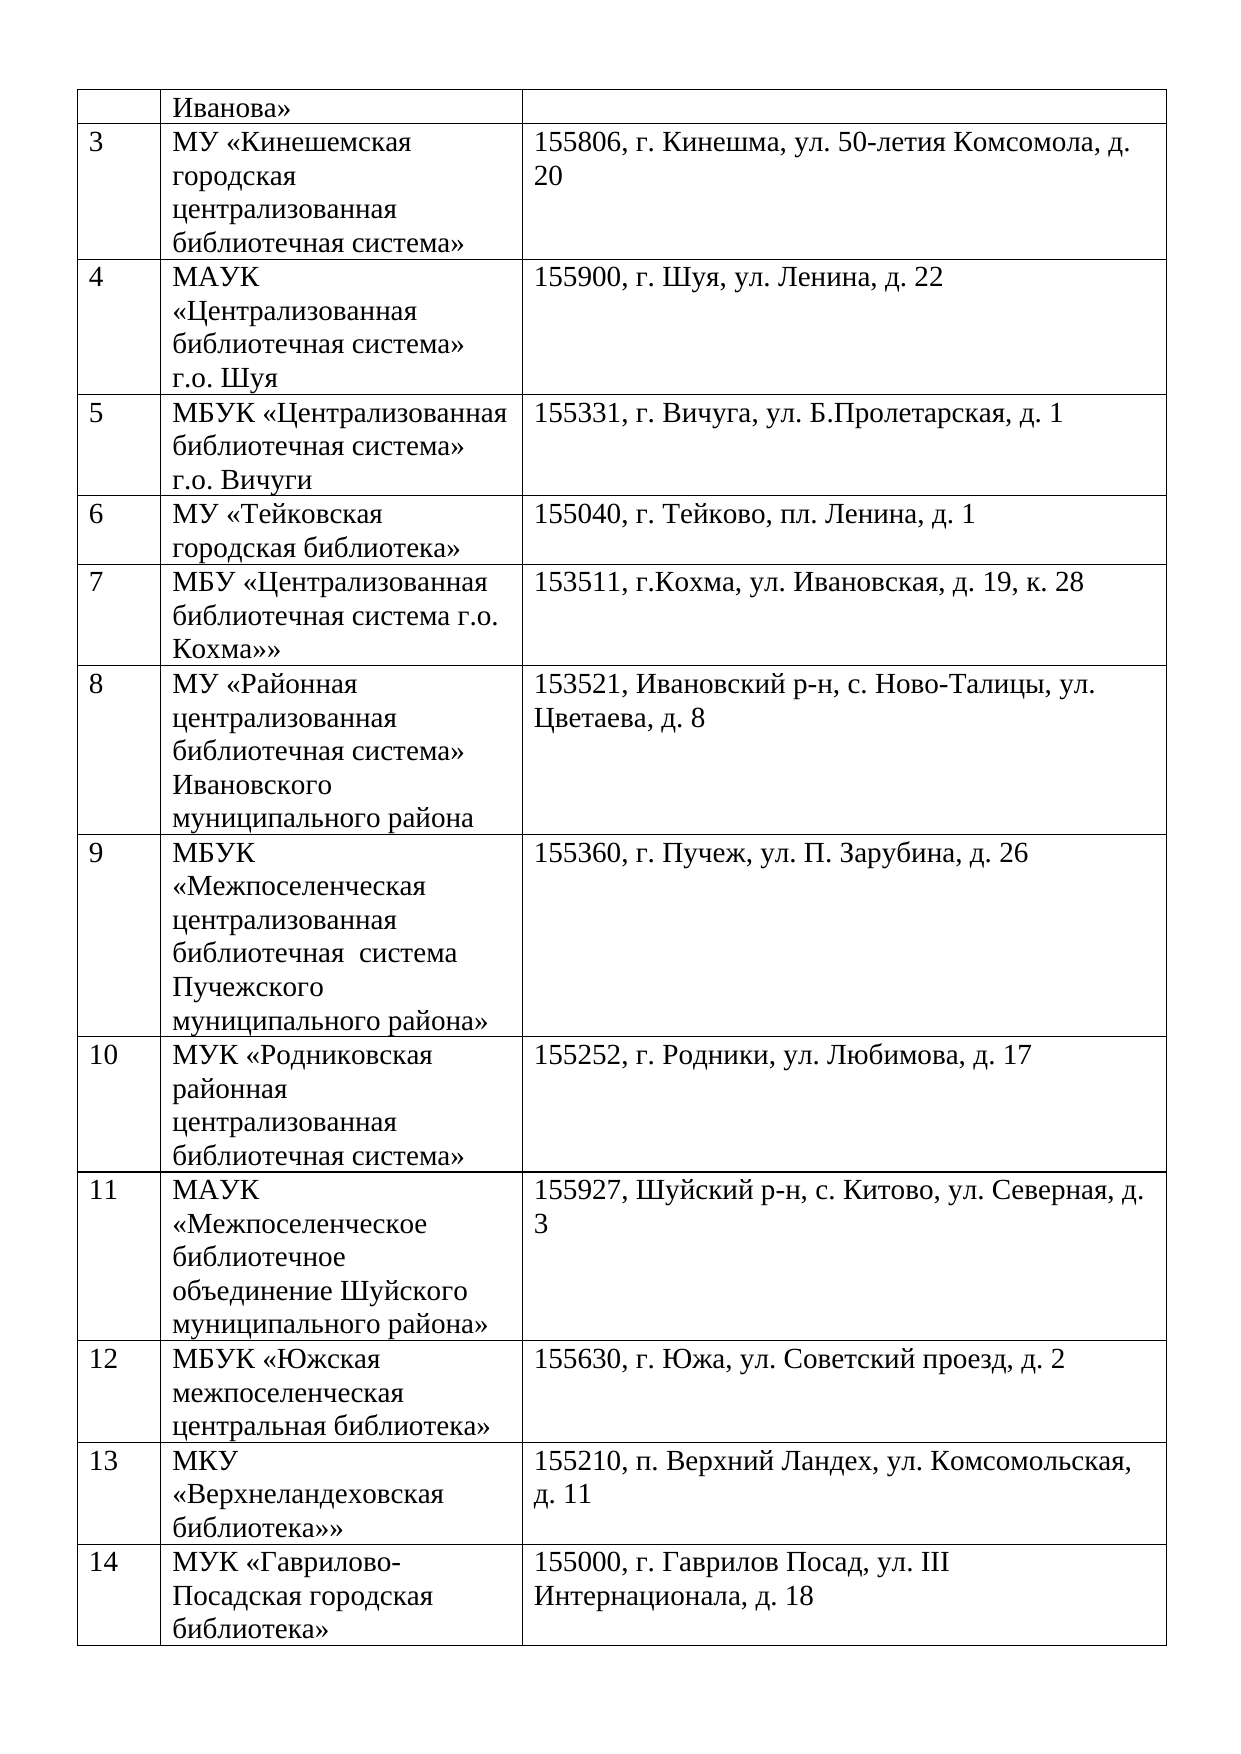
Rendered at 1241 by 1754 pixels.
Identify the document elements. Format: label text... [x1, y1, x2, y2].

table_cell 3 [78, 124, 160, 258]
table_cell 155927, Шуйский р-н, с. Китово, ул. Северная, д. 3 [523, 1173, 1166, 1340]
table_cell 155900, г. Шуя, ул. Ленина, д. 22 [523, 260, 1166, 394]
table_cell 155630, г. Южа, ул. Советский проезд, д. 2 [523, 1341, 1166, 1442]
table_cell 155331, г. Вичуга, ул. Б.Пролетарская, д. 1 [523, 395, 1166, 495]
table_cell 155040, г. Тейково, пл. Ленина, д. 1 [523, 496, 1166, 563]
table_cell 5 [78, 395, 160, 495]
table_cell 155210, п. Верхний Ландех, ул. Комсомольская, д. 11 [523, 1443, 1166, 1543]
table_cell МУК «Гаврилово-Посадская городская библиотека» [161, 1545, 522, 1645]
table_cell 4 [78, 260, 160, 394]
table_cell 11 [78, 1173, 160, 1340]
table_cell 10 [78, 1037, 160, 1171]
table_cell МУ «Тейковская городская библиотека» [161, 496, 522, 563]
table_cell 2 [78, 90, 160, 123]
table_cell МУ «Районная централизованная библиотечная система» Ивановского муниципального района [161, 666, 522, 834]
table_cell 9 [78, 835, 160, 1036]
table_cell 155252, г. Родники, ул. Любимова, д. 17 [523, 1037, 1166, 1171]
table_cell 7 [78, 565, 160, 665]
table_cell МАУК «Межпоселенческое библиотечное объединение Шуйского муниципального района» [161, 1173, 522, 1340]
table_cell 155000, г. Гаврилов Посад, ул. III Интернационала, д. 18 [523, 1545, 1166, 1645]
table_cell МАУК «Централизованная библиотечная система» г.о. Шуя [161, 260, 522, 394]
table_cell 13 [78, 1443, 160, 1543]
table_cell 14 [78, 1545, 160, 1645]
table_cell 153521, Ивановский р-н, с. Ново-Талицы, ул. Цветаева, д. 8 [523, 666, 1166, 834]
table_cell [523, 90, 1166, 123]
table_cell МБУК «Централизованная библиотечная система» г.о. Вичуги [161, 395, 522, 495]
table_cell МБУК «Межпоселенческая централизованная библиотечная система Пучежского муниципального района» [161, 835, 522, 1036]
table_cell 155360, г. Пучеж, ул. П. Зарубина, д. 26 [523, 835, 1166, 1036]
table_cell 8 [78, 666, 160, 834]
table_cell 6 [78, 496, 160, 563]
table_cell 12 [78, 1341, 160, 1442]
table_cell МУ «Кинешемская городская централизованная библиотечная система» [161, 124, 522, 258]
table_cell 155806, г. Кинешма, ул. 50-летия Комсомола, д. 20 [523, 124, 1166, 258]
table_cell МКУ «Верхнеландеховская библиотека»» [161, 1443, 522, 1543]
table_cell МБУ «Централизованная библиотечная система г.о. Кохма»» [161, 565, 522, 665]
table_cell МУК «Родниковская районная централизованная библиотечная система» [161, 1037, 522, 1171]
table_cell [161, 90, 522, 123]
table_cell 153511, г.Кохма, ул. Ивановская, д. 19, к. 28 [523, 565, 1166, 665]
table_cell МБУК «Южская межпоселенческая центральная библиотека» [161, 1341, 522, 1442]
